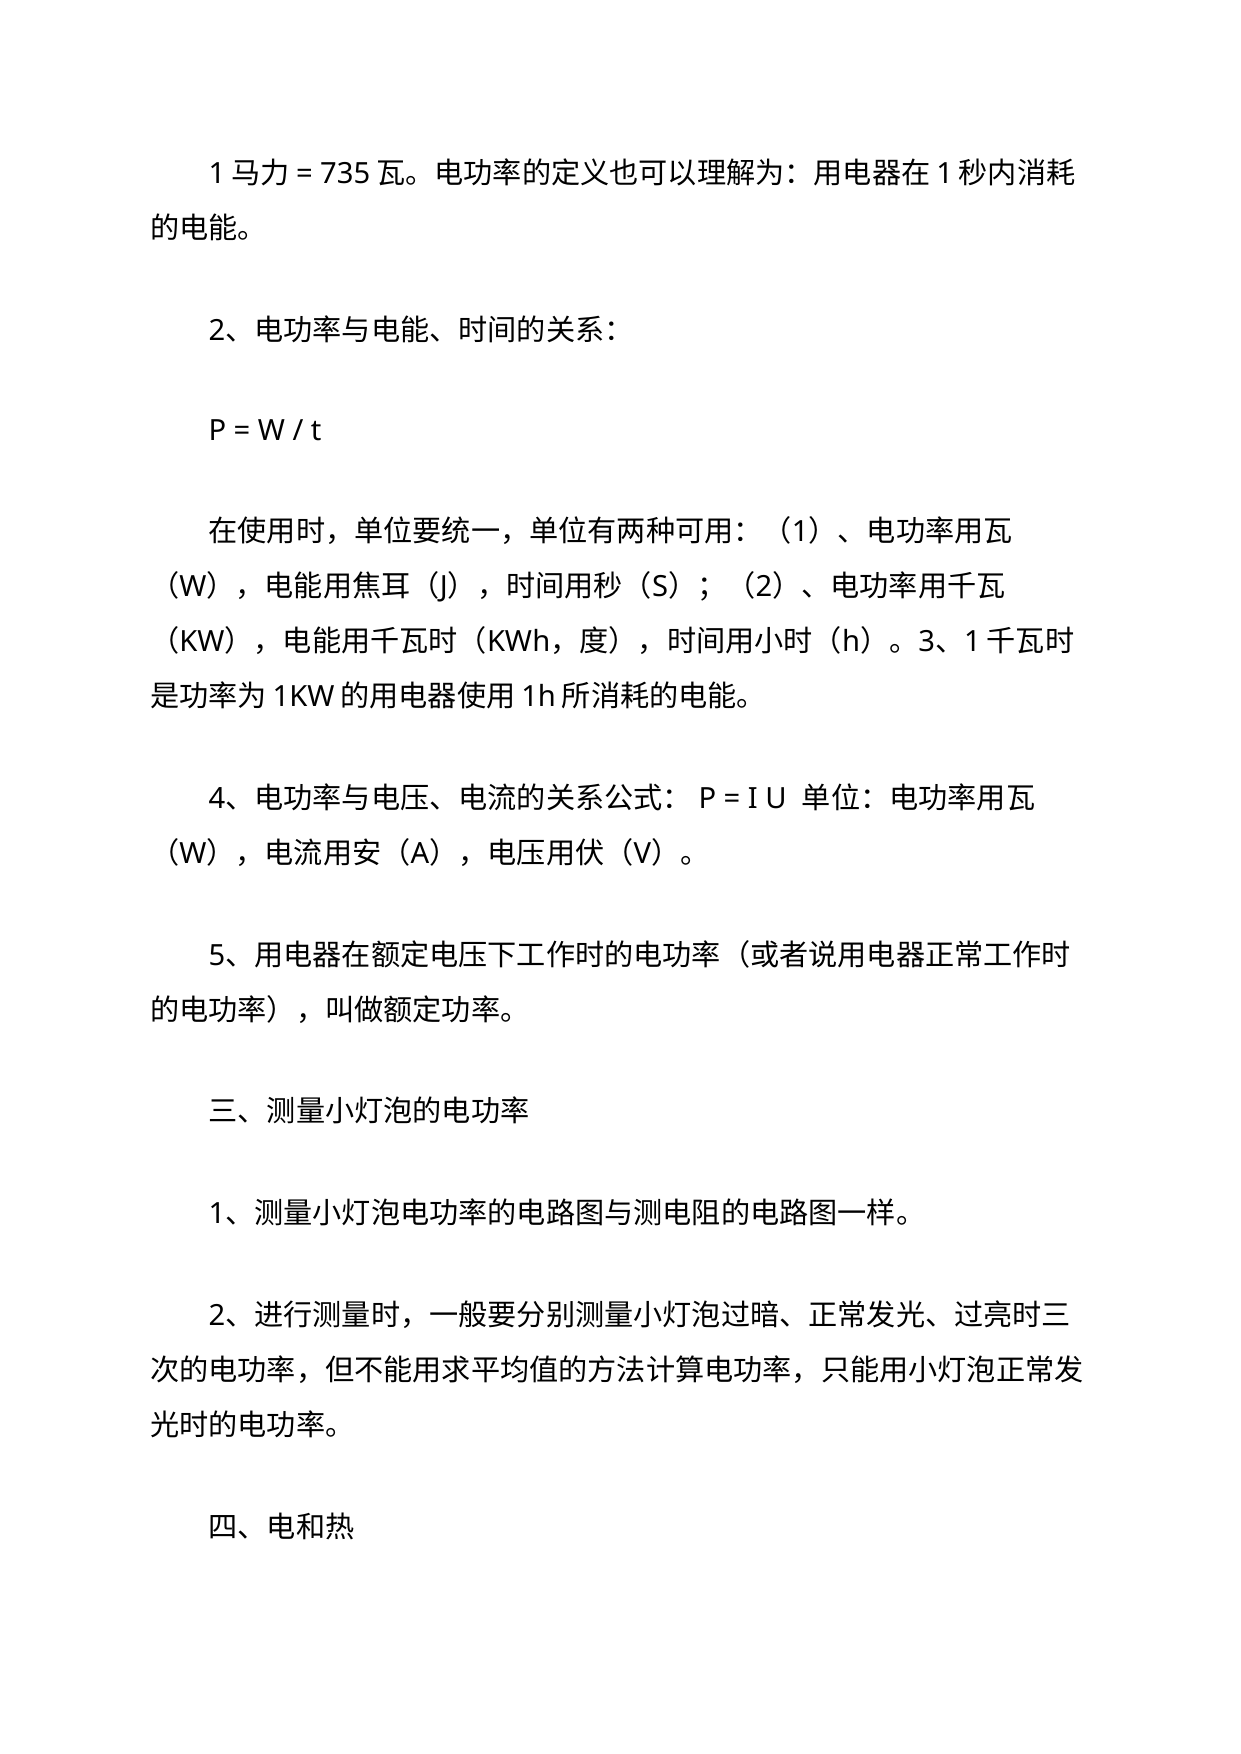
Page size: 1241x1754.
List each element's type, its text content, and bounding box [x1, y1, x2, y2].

text 2、进行测量时，一般要分别测量小灯泡过暗、正常发光、过亮时三次的电功率，但不能用求平均值的方法计算电功率，只能用小灯泡正常发光时的电功率。 [150, 1292, 1090, 1444]
text 2、电功率与电能、时间的关系： [150, 307, 1090, 349]
text 在使用时，单位要统一，单位有两种可用：（1）、电功率用瓦（W），电能用焦耳（J），时间用秒（S）；（2）、电功率用千瓦（KW），电能用千瓦时（KWh，度），时间用小时（h）。3、1千瓦时是功率为1KW的用电器使用1h所消耗的电能。 [150, 507, 1090, 714]
text 1、测量小灯泡电功率的电路图与测电阻的电路图一样。 [150, 1190, 1090, 1232]
text 4、电功率与电压、电流的关系公式： P = I U 单位：电功率用瓦（W），电流用安（A），电压用伏（V）。 [150, 774, 1090, 872]
text 1马力 = 735瓦。电功率的定义也可以理解为：用电器在1秒内消耗的电能。 [150, 150, 1090, 247]
text 5、用电器在额定电压下工作时的电功率（或者说用电器正常工作时的电功率），叫做额定功率。 [150, 931, 1090, 1028]
text 四、电和热 [150, 1503, 1090, 1546]
text P = W / t [150, 409, 1090, 448]
text 三、测量小灯泡的电功率 [150, 1088, 1090, 1130]
